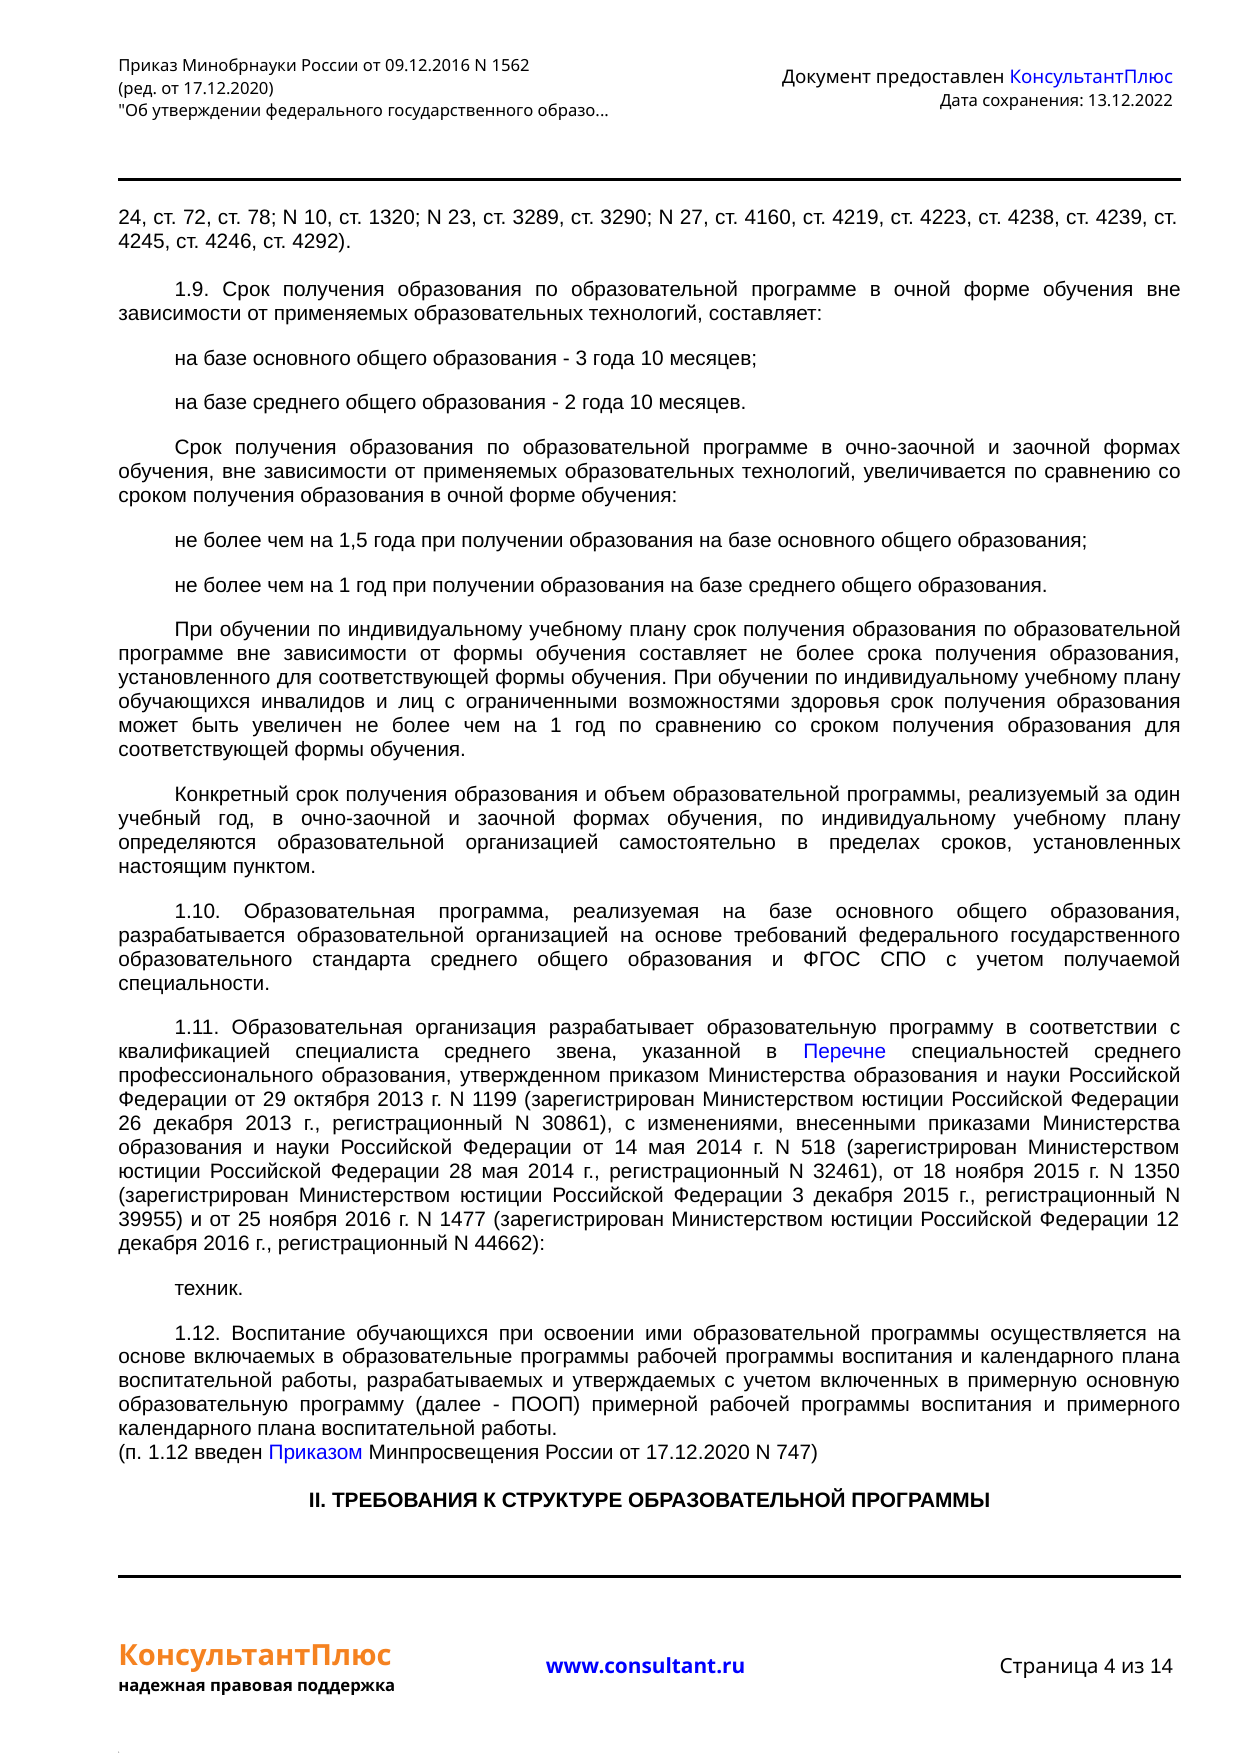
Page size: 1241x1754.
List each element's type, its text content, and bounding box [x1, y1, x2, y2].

text Конкретный срок получения образования и объем образовательной программы, реализуемый за один учебный год, в очно-заочной и заочной формах обучения, по индивидуальному учебному плану определяются образовательной организацией самостоятельно в пределах сроков, установленных настоящим пунктом. [118, 782, 1181, 878]
title II. ТРЕБОВАНИЯ К СТРУКТУРЕ ОБРАЗОВАТЕЛЬНОЙ ПРОГРАММЫ [118, 1488, 1181, 1512]
text на базе основного общего образования - 3 года 10 месяцев; [118, 345, 1181, 369]
text При обучении по индивидуальному учебному плану срок получения образования по образовательной программе вне зависимости от формы обучения составляет не более срока получения образования, установленного для соответствующей формы обучения. При обучении по индивидуальному учебному плану обучающихся инвалидов и лиц с ограниченными возможностями здоровья срок получения образования может быть увеличен не более чем на 1 год по сравнению со сроком получения образования для соответствующей формы обучения. [118, 617, 1181, 761]
text 1.11. Образовательная организация разрабатывает образовательную программу в соответствии с квалификацией специалиста среднего звена, указанной в Перечне специальностей среднего профессионального образования, утвержденном приказом Министерства образования и науки Российской Федерации от 29 октября 2013 г. N 1199 (зарегистрирован Министерством юстиции Российской Федерации 26 декабря 2013 г., регистрационный N 30861), с изменениями, внесенными приказами Министерства образования и науки Российской Федерации от 14 мая 2014 г. N 518 (зарегистрирован Министерством юстиции Российской Федерации 28 мая 2014 г., регистрационный N 32461), от 18 ноября 2015 г. N 1350 (зарегистрирован Министерством юстиции Российской Федерации 3 декабря 2015 г., регистрационный N 39955) и от 25 ноября 2016 г. N 1477 (зарегистрирован Министерством юстиции Российской Федерации 12 декабря 2016 г., регистрационный N 44662): [118, 1015, 1181, 1255]
text на базе среднего общего образования - 2 года 10 месяцев. [118, 390, 1181, 414]
text техник. [118, 1276, 1181, 1299]
text Срок получения образования по образовательной программе в очно-заочной и заочной формах обучения, вне зависимости от применяемых образовательных технологий, увеличивается по сравнению со сроком получения образования в очной форме обучения: [118, 435, 1181, 507]
text не более чем на 1 год при получении образования на базе среднего общего образования. [118, 572, 1181, 596]
text 1.10. Образовательная программа, реализуемая на базе основного общего образования, разрабатывается образовательной организацией на основе требований федерального государственного образовательного стандарта среднего общего образования и ФГОС СПО с учетом получаемой специальности. [118, 898, 1181, 994]
text 1.12. Воспитание обучающихся при освоении ими образовательной программы осуществляется на основе включаемых в образовательные программы рабочей программы воспитания и календарного плана воспитательной работы, разрабатываемых и утверждаемых с учетом включенных в примерную основную образовательную программу (далее - ПООП) примерной рабочей программы воспитания и примерного календарного плана воспитательной работы. [118, 1320, 1181, 1440]
text (п. 1.12 введен Приказом Минпросвещения России от 17.12.2020 N 747) [118, 1440, 1181, 1464]
text не более чем на 1,5 года при получении образования на базе основного общего образования; [118, 528, 1181, 552]
text 1.9. Срок получения образования по образовательной программе в очной форме обучения вне зависимости от применяемых образовательных технологий, составляет: [118, 277, 1181, 324]
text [118, 205, 1181, 253]
